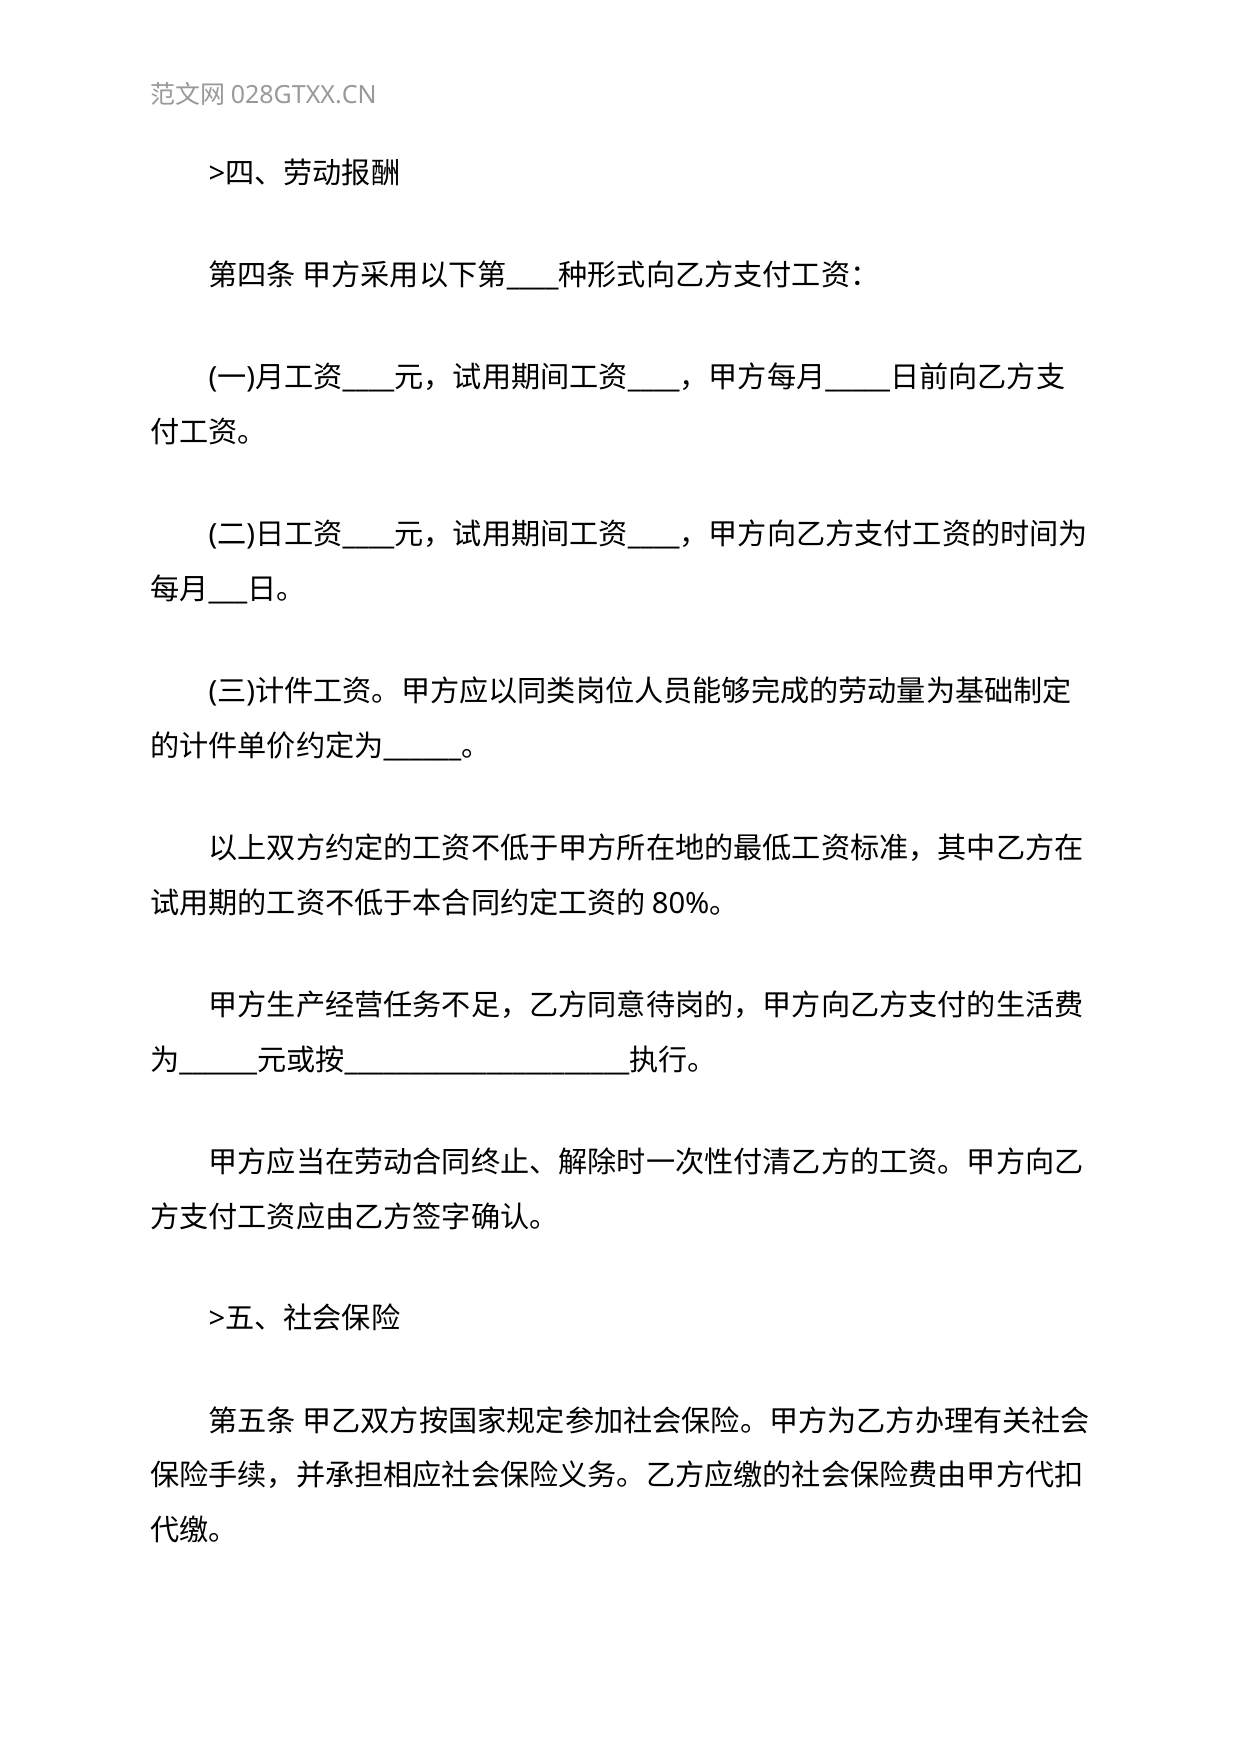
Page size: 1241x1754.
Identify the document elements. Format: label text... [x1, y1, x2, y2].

text (三)计件工资。甲方应以同类岗位人员能够完成的劳动量为基础制定的计件单价约定为______。 [150, 668, 1090, 765]
text 甲方生产经营任务不足，乙方同意待岗的，甲方向乙方支付的生活费为______元或按______________________执行。 [150, 982, 1090, 1079]
text 甲方应当在劳动合同终止、解除时一次性付清乙方的工资。甲方向乙方支付工资应由乙方签字确认。 [150, 1138, 1090, 1236]
text 第四条 甲方采用以下第____种形式向乙方支付工资： [150, 252, 1090, 294]
text 第五条 甲乙双方按国家规定参加社会保险。甲方为乙方办理有关社会保险手续，并承担相应社会保险义务。乙方应缴的社会保险费由甲方代扣代缴。 [150, 1397, 1090, 1549]
text (二)日工资____元，试用期间工资____，甲方向乙方支付工资的时间为每月___日。 [150, 511, 1090, 608]
text (一)月工资____元，试用期间工资____，甲方每月_____日前向乙方支付工资。 [150, 354, 1090, 451]
text >五、社会保险 [150, 1295, 1090, 1337]
text >四、劳动报酬 [150, 150, 1090, 192]
text 以上双方约定的工资不低于甲方所在地的最低工资标准，其中乙方在试用期的工资不低于本合同约定工资的80%。 [150, 825, 1090, 922]
